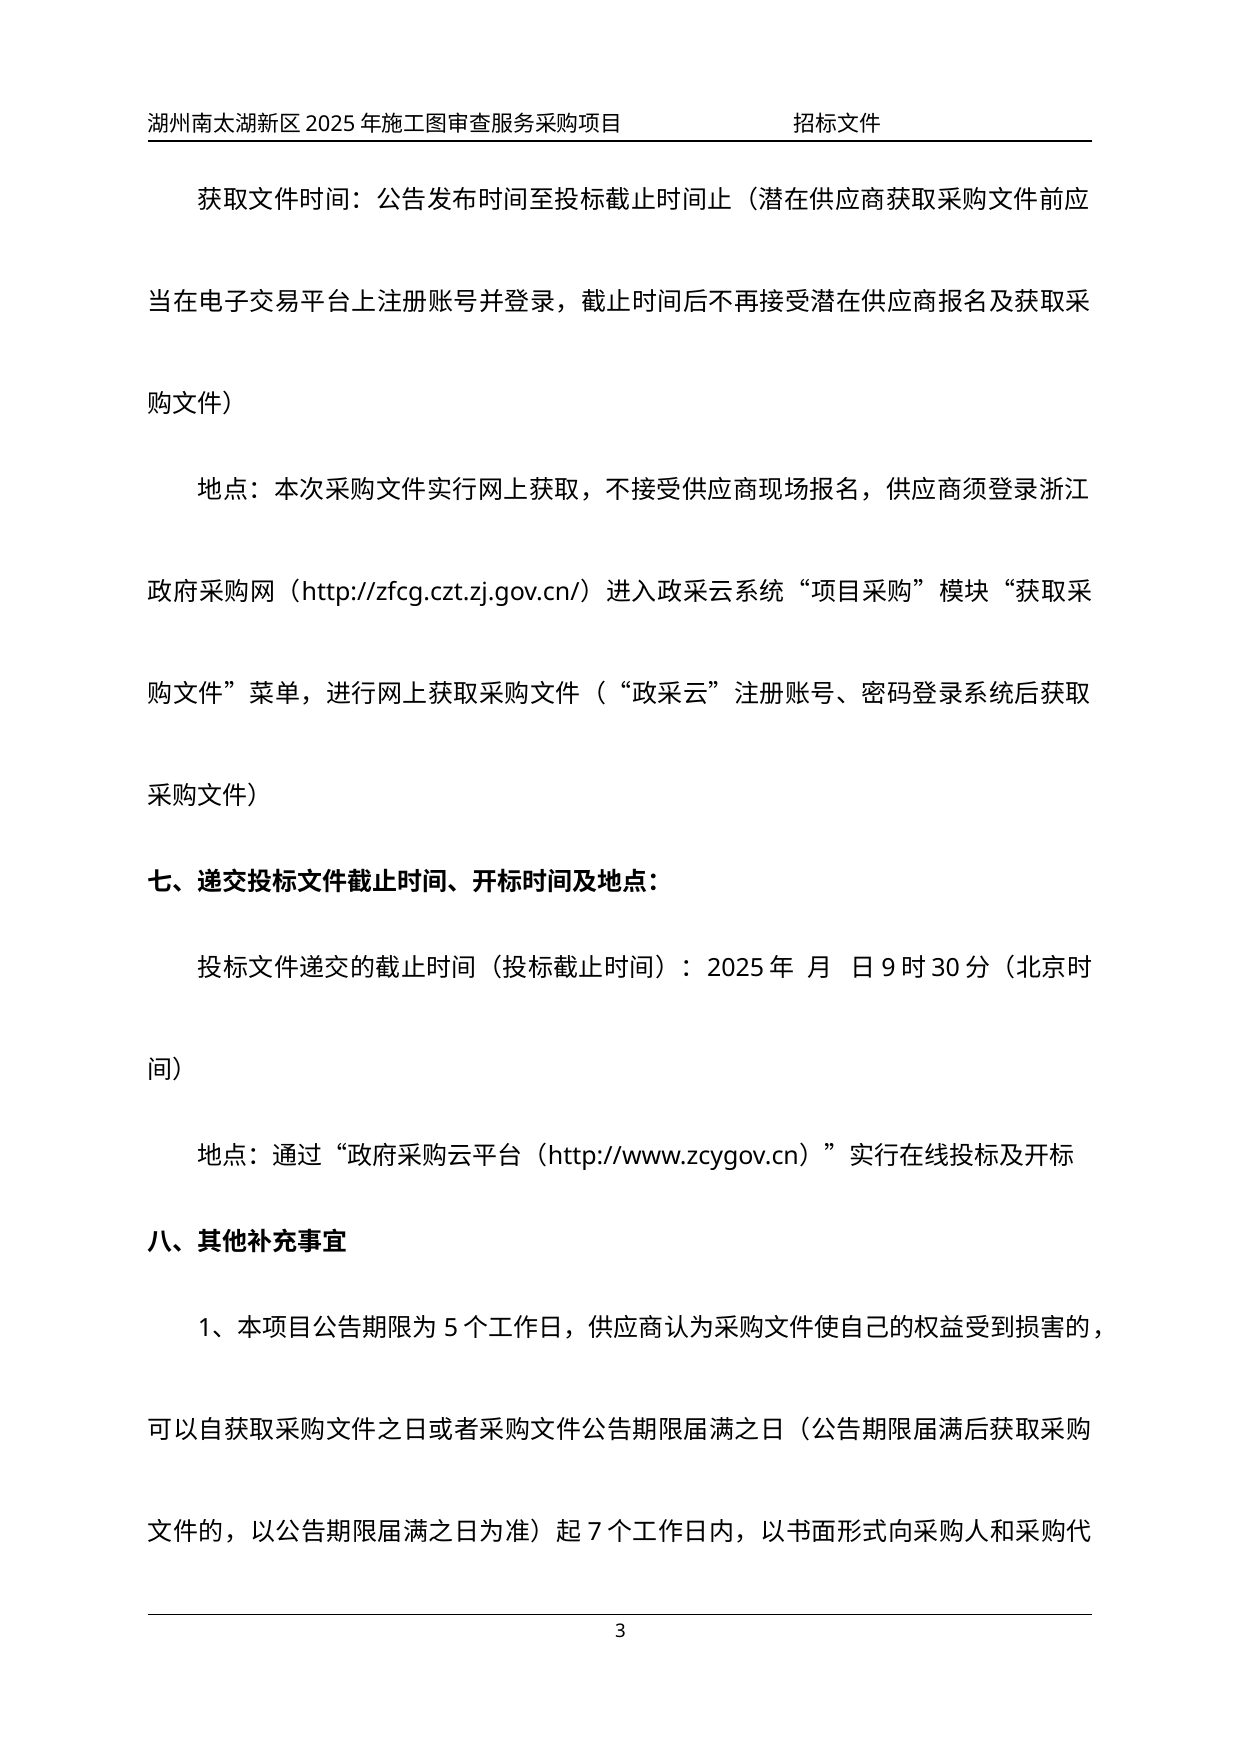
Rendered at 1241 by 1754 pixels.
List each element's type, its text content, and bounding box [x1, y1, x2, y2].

text 地点：通过“政府采购云平台（http://www.zcygov.cn）”实行在线投标及开标 [148, 1119, 1092, 1187]
text 投标文件递交的截止时间（投标截止时间）：2025年 月 日9时30分（北京时间） [148, 931, 1092, 1101]
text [148, 1291, 1092, 1563]
text 获取文件时间：公告发布时间至投标截止时间止（潜在供应商获取采购文件前应当在电子交易平台上注册账号并登录，截止时间后不再接受潜在供应商报名及获取采购文件） [148, 164, 1092, 436]
text 八、其他补充事宜 [148, 1205, 1092, 1273]
text 地点：本次采购文件实行网上获取，不接受供应商现场报名，供应商须登录浙江政府采购网（http://zfcg.czt.zj.gov.cn/）进入政采云系统“项目采购”模块“获取采购文件”菜单，进行网上获取采购文件（“政采云”注册账号、密码登录系统后获取采购文件） [148, 454, 1092, 827]
text 七、递交投标文件截止时间、开标时间及地点： [148, 845, 1092, 913]
